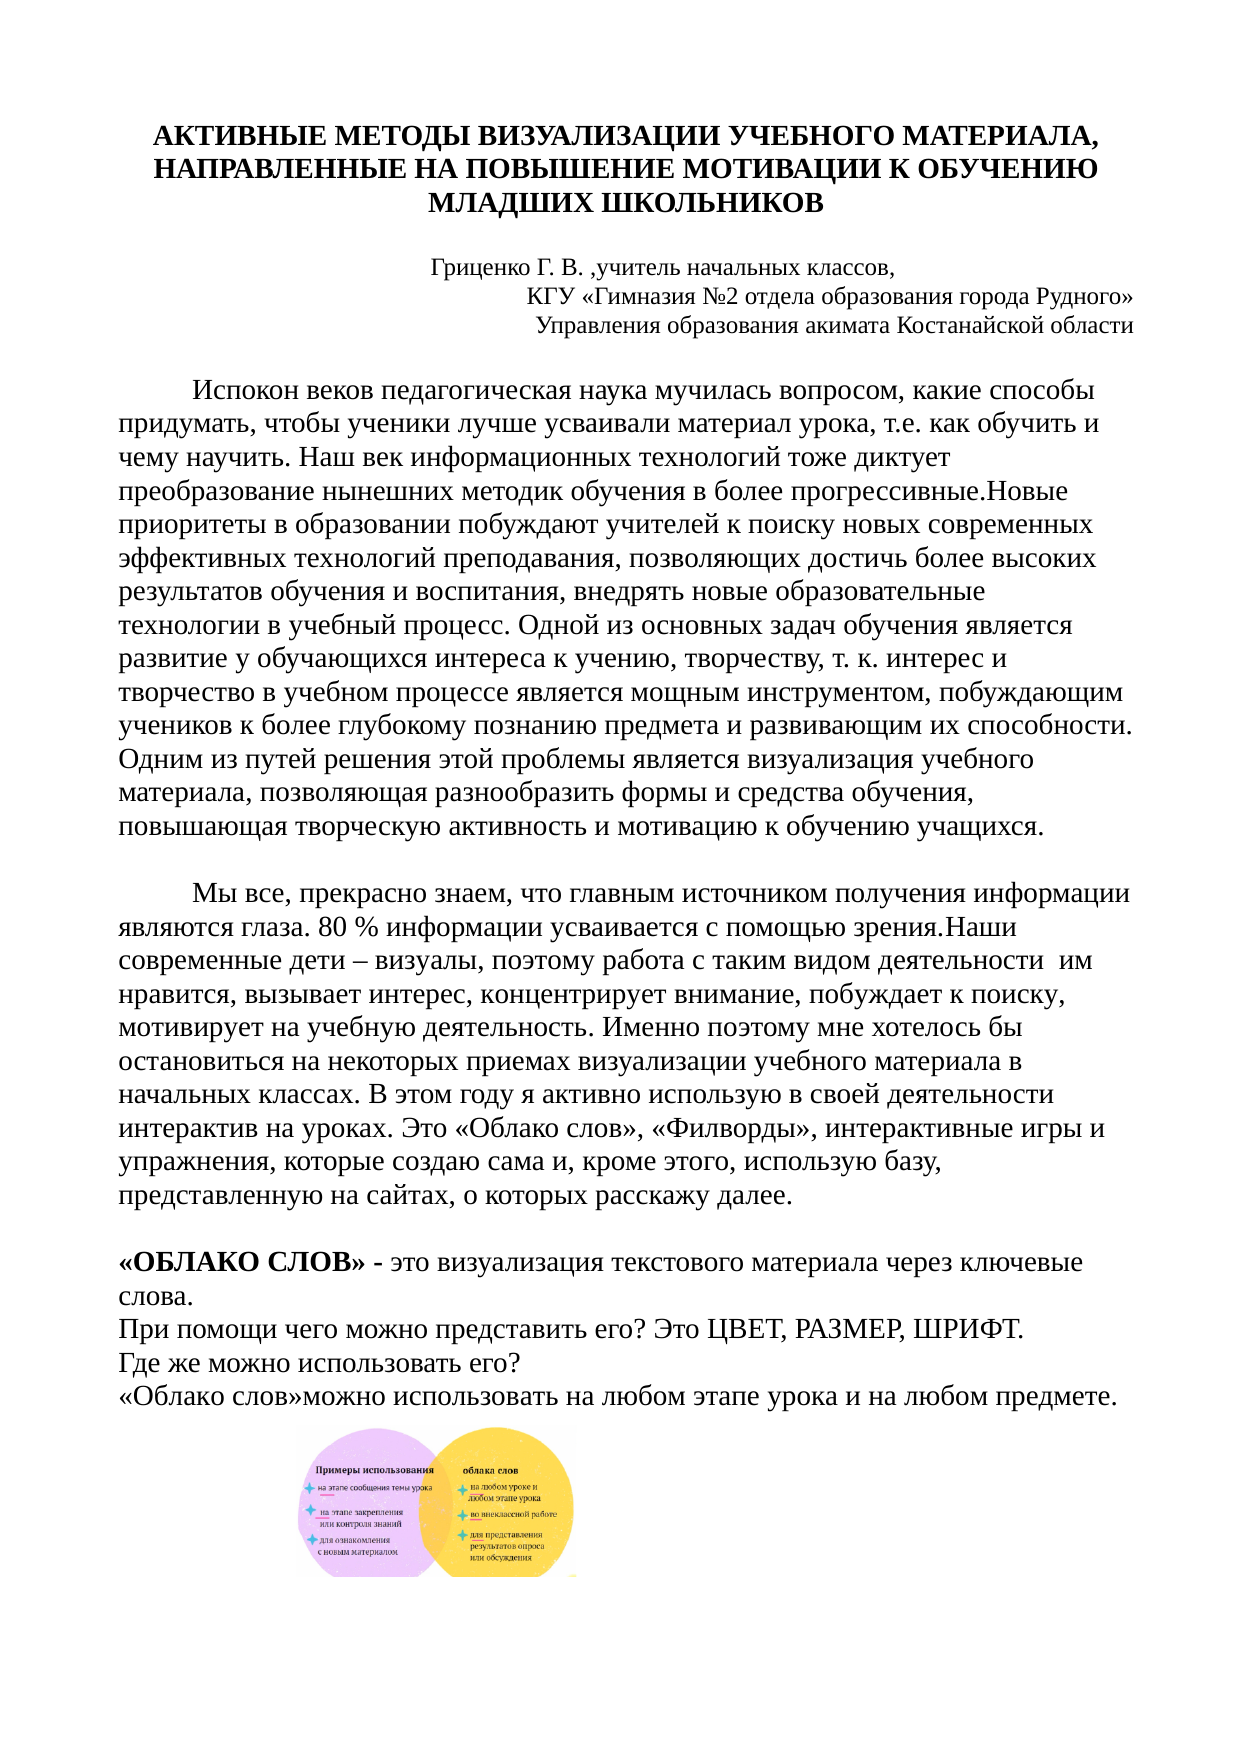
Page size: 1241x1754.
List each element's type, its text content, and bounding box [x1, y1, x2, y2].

text Где же можно использовать его? [118, 1345, 1134, 1378]
text «Облако слов»можно использовать на любом этапе урока и на любом предмете. [118, 1378, 1134, 1412]
picture [295, 1425, 580, 1580]
text Гриценко Г. В. ,учитель начальных классов, [118, 252, 1134, 281]
text КГУ «Гимназия №2 отдела образования города Рудного» [118, 281, 1134, 310]
text АКТИВНЫЕ МЕТОДЫ ВИЗУАЛИЗАЦИИ УЧЕБНОГО МАТЕРИАЛА, НАПРАВЛЕННЫЕ НА ПОВЫШЕНИЕ МОТИВАЦИИ К ОБУЧЕНИЮ МЛАДШИХ ШКОЛЬНИКОВ [118, 118, 1134, 219]
text Мы все, прекрасно знаем, что главным источником получения информации являются глаза. 80 % информации усваивается с помощью зрения.Наши современные дети – визуалы, поэтому работа с таким видом деятельности им нравится, вызывает интерес, концентрирует внимание, побуждает к поиску, мотивирует на учебную деятельность. Именно поэтому мне хотелось бы остановиться на некоторых приемах визуализации учебного материала в начальных классах. В этом году я активно использую в своей деятельности интерактив на уроках. Это «Облако слов», «Филворды», интерактивные игры и упражнения, которые создаю сама и, кроме этого, использую базу, представленную на сайтах, о которых расскажу далее. [118, 875, 1134, 1211]
text «ОБЛАКО СЛОВ» - это визуализация текстового материала через ключевые слова. [118, 1244, 1134, 1311]
text Управления образования акимата Костанайской области [118, 310, 1134, 338]
text При помощи чего можно представить его? Это ЦВЕТ, РАЗМЕР, ШРИФТ. [118, 1311, 1134, 1345]
text Испокон веков педагогическая наука мучилась вопросом, какие способы придумать, чтобы ученики лучше усваивали материал урока, т.е. как обучить и чему научить. Наш век информационных технологий тоже диктует преобразование нынешних методик обучения в более прогрессивные.Новые приоритеты в образовании побуждают учителей к поиску новых современных эффективных технологий преподавания, позволяющих достичь более высоких результатов обучения и воспитания, внедрять новые образовательные технологии в учебный процесс. Одной из основных задач обучения является развитие у обучающихся интереса к учению, творчеству, т. к. интерес и творчество в учебном процессе является мощным инструментом, побуждающим учеников к более глубокому познанию предмета и развивающим их способности. Одним из путей решения этой проблемы является визуализация учебного материала, позволяющая разнообразить формы и средства обучения, повышающая творческую активность и мотивацию к обучению учащихся. [118, 372, 1134, 842]
